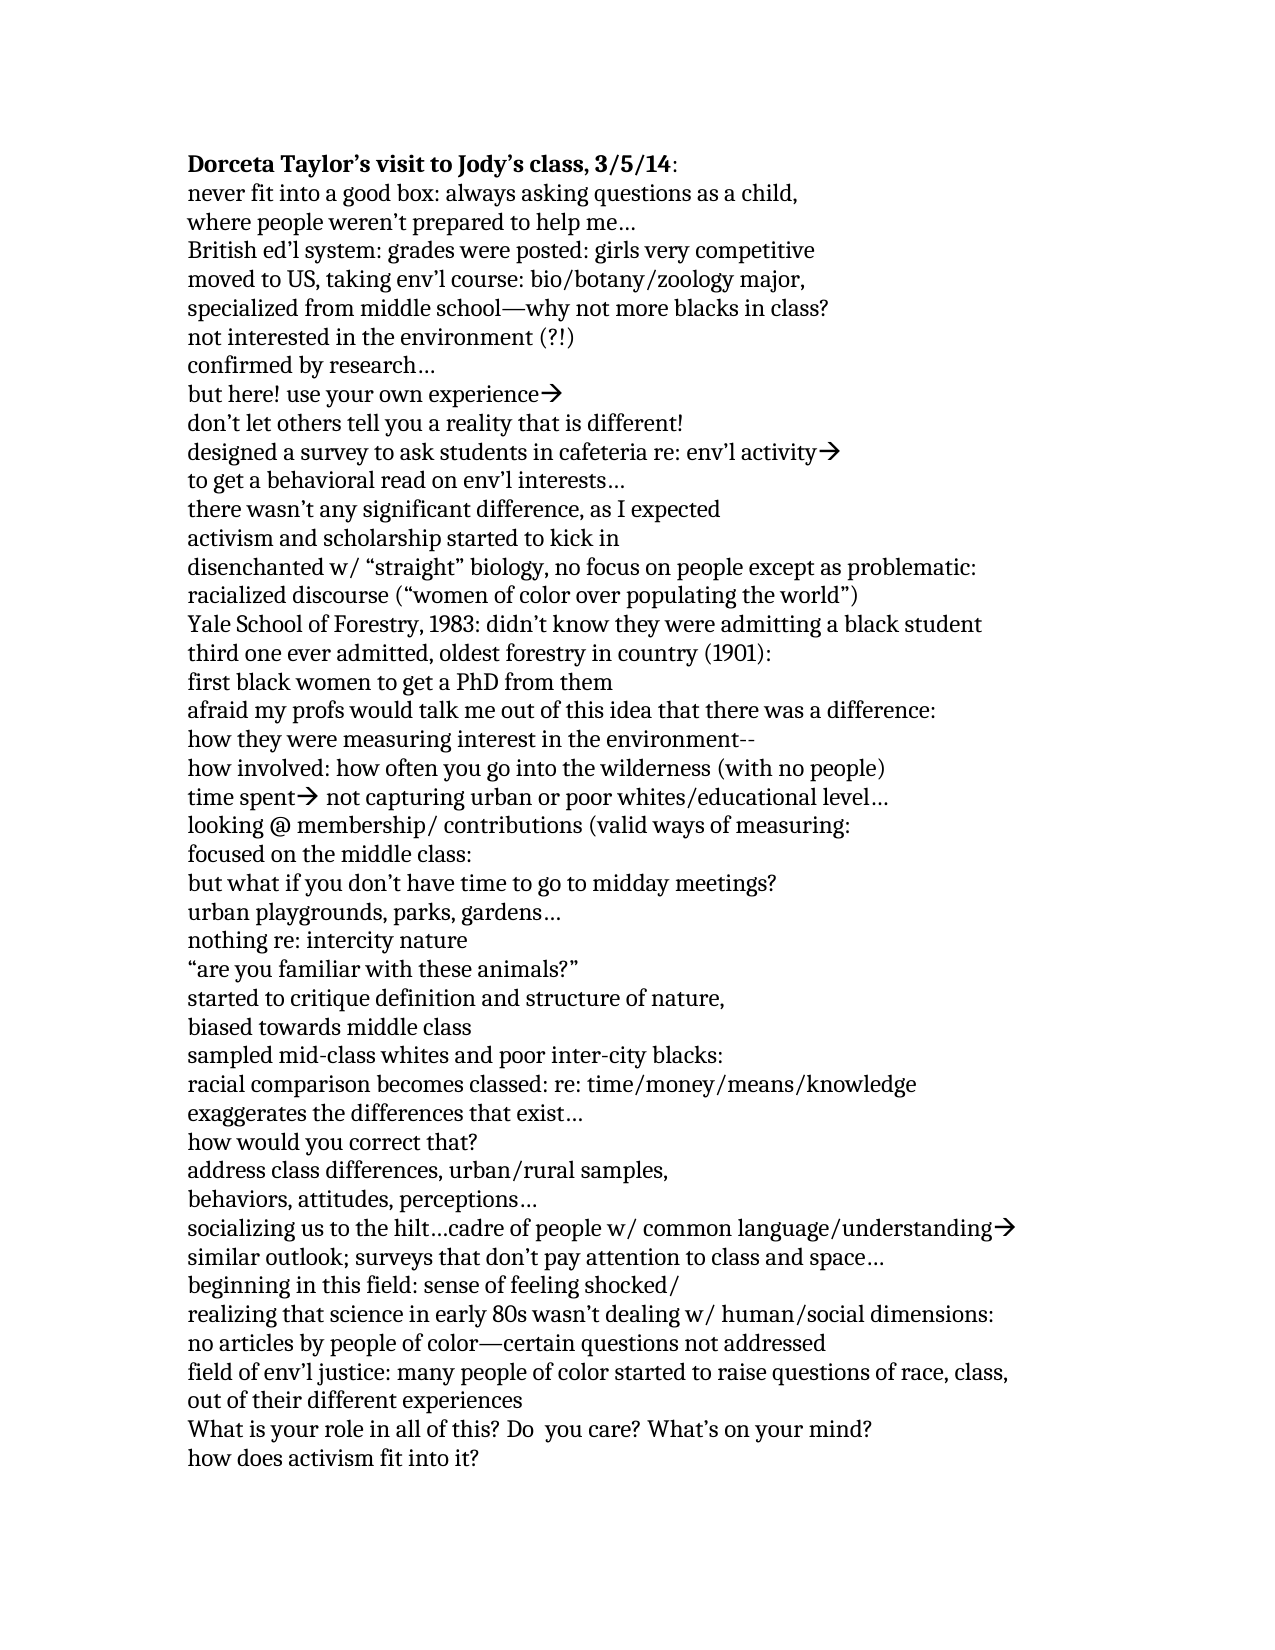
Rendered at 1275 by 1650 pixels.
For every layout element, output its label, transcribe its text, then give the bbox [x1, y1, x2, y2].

text Dorceta Taylor’s visit to Jody’s class, 3/5/14: never fit into a good box: always asking questions as a child, where people weren’t prepared to help me… British ed’l system: grades were posted: girls very competitive moved to US, taking env’l course: bio/botany/zoology major, specialized from middle school—why not more blacks in class? not interested in the environment (?!) confirmed by research… but here! use your own experience don’t let others tell you a reality that is different! designed a survey to ask students in cafeteria re: env’l activity to get a behavioral read on env’l interests… there wasn’t any significant difference, as I expected activism and scholarship started to kick in disenchanted w/ “straight” biology, no focus on people except as problematic: racialized discourse (“women of color over populating the world”) Yale School of Forestry, 1983: didn’t know they were admitting a black student third one ever admitted, oldest forestry in country (1901): first black women to get a PhD from them afraid my profs would talk me out of this idea that there was a difference: how they were measuring interest in the environment-- how involved: how often you go into the wilderness (with no people) time spent not capturing urban or poor whites/educational level… looking @ membership/ contributions (valid ways of measuring: focused on the middle class: but what if you don’t have time to go to midday meetings? urban playgrounds, parks, gardens… nothing re: intercity nature “are you familiar with these animals?” started to critique definition and structure of nature, biased towards middle class sampled mid-class whites and poor inter-city blacks: racial comparison becomes classed: re: time/money/means/knowledge exaggerates the differences that exist… how would you correct that? address class differences, urban/rural samples, behaviors, attitudes, perceptions… socializing us to the hilt…cadre of people w/ common language/understanding similar outlook; surveys that don’t pay attention to class and space… beginning in this field: sense of feeling shocked/ realizing that science in early 80s wasn’t dealing w/ human/social dimensions: [187, 150, 1087, 1329]
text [187, 1329, 1087, 1472]
